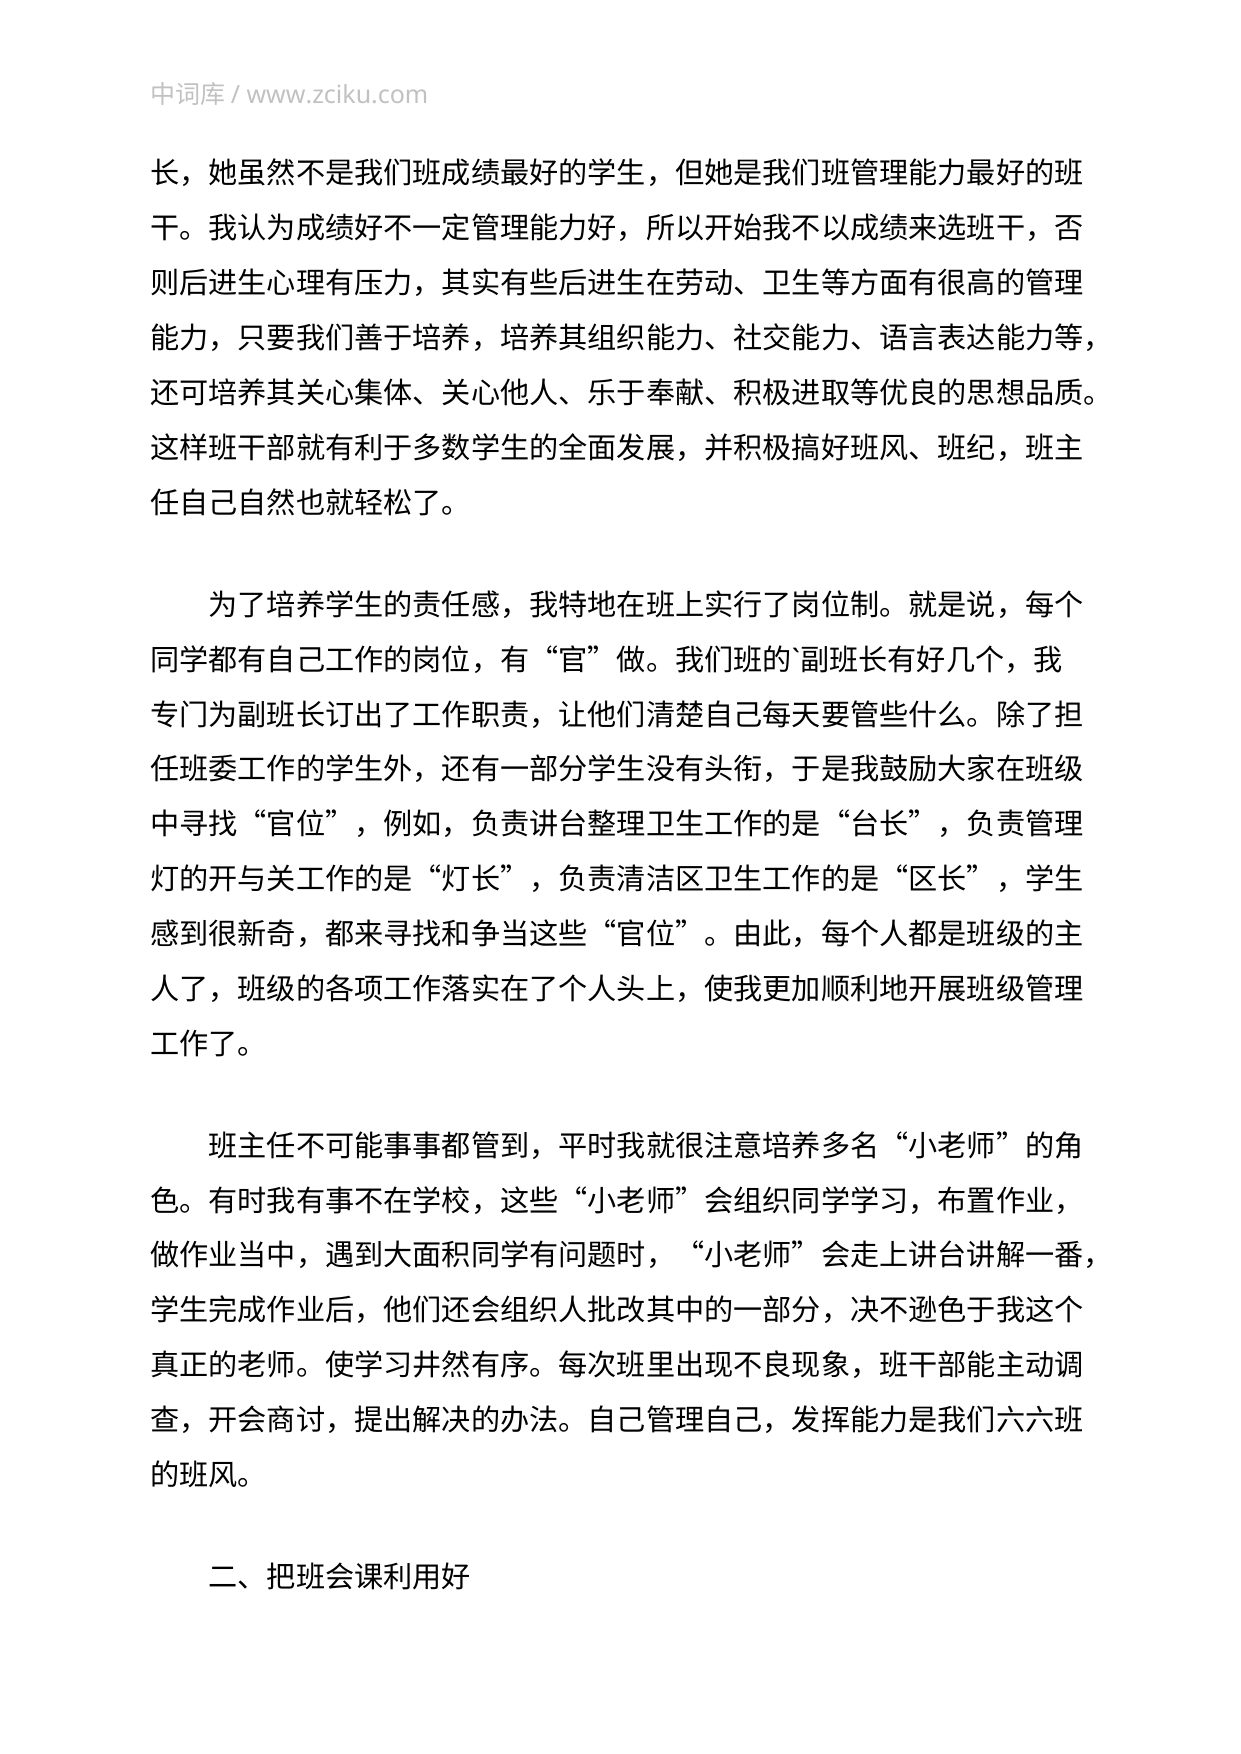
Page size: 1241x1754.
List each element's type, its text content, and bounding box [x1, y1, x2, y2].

text 为了培养学生的责任感，我特地在班上实行了岗位制。就是说，每个同学都有自己工作的岗位，有“官”做。我们班的`副班长有好几个，我专门为副班长订出了工作职责，让他们清楚自己每天要管些什么。除了担任班委工作的学生外，还有一部分学生没有头衔，于是我鼓励大家在班级中寻找“官位”，例如，负责讲台整理卫生工作的是“台长”，负责管理灯的开与关工作的是“灯长”，负责清洁区卫生工作的是“区长”，学生感到很新奇，都来寻找和争当这些“官位”。由此，每个人都是班级的主人了，班级的各项工作落实在了个人头上，使我更加顺利地开展班级管理工作了。 [150, 581, 1090, 1063]
text 班主任不可能事事都管到，平时我就很注意培养多名“小老师”的角色。有时我有事不在学校，这些“小老师”会组织同学学习，布置作业，做作业当中，遇到大面积同学有问题时，“小老师”会走上讲台讲解一番，学生完成作业后，他们还会组织人批改其中的一部分，决不逊色于我这个真正的老师。使学习井然有序。每次班里出现不良现象，班干部能主动调查，开会商讨，提出解决的办法。自己管理自己，发挥能力是我们六六班的班风。 [150, 1122, 1090, 1494]
text 二、把班会课利用好 [150, 1553, 1090, 1596]
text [150, 150, 1090, 522]
